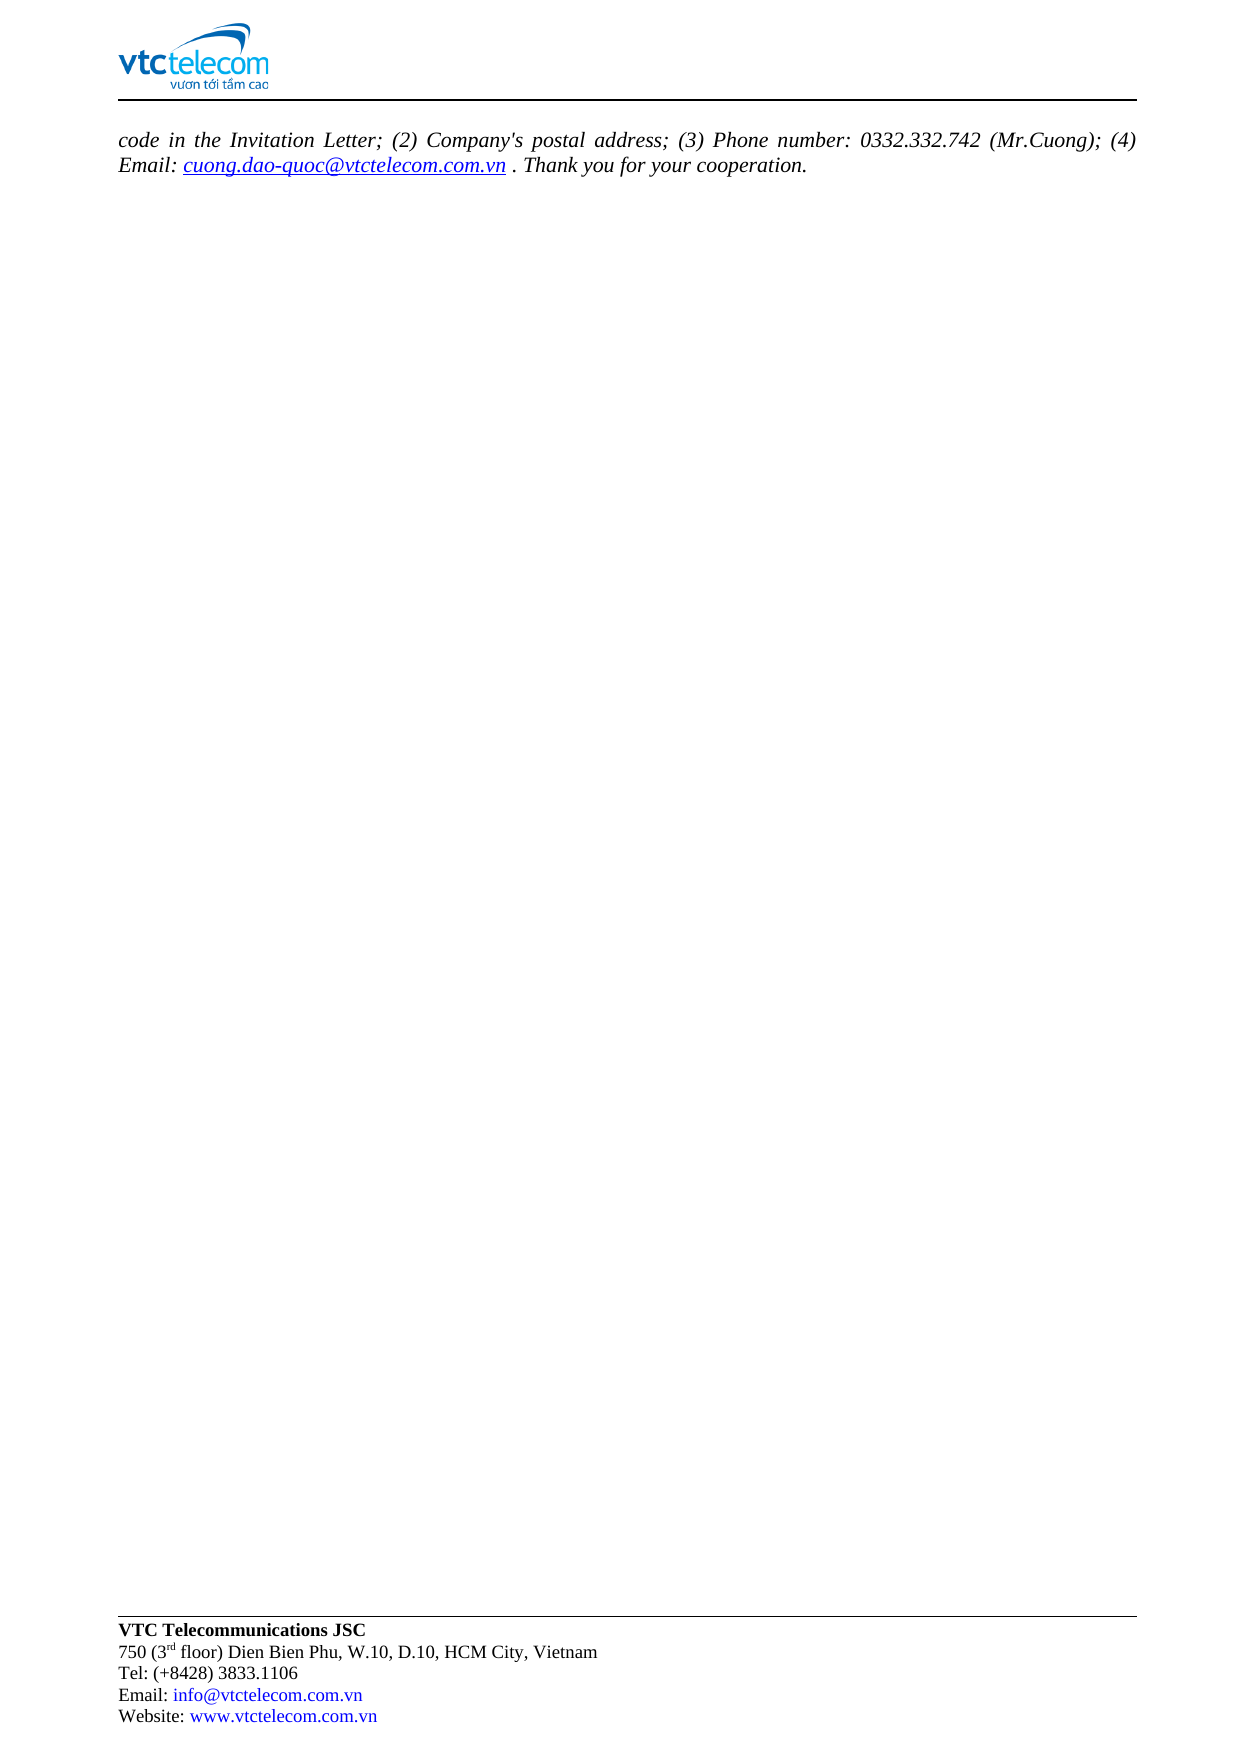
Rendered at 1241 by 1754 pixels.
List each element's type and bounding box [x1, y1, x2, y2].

text [118, 127, 1140, 177]
picture [118, 23, 269, 89]
